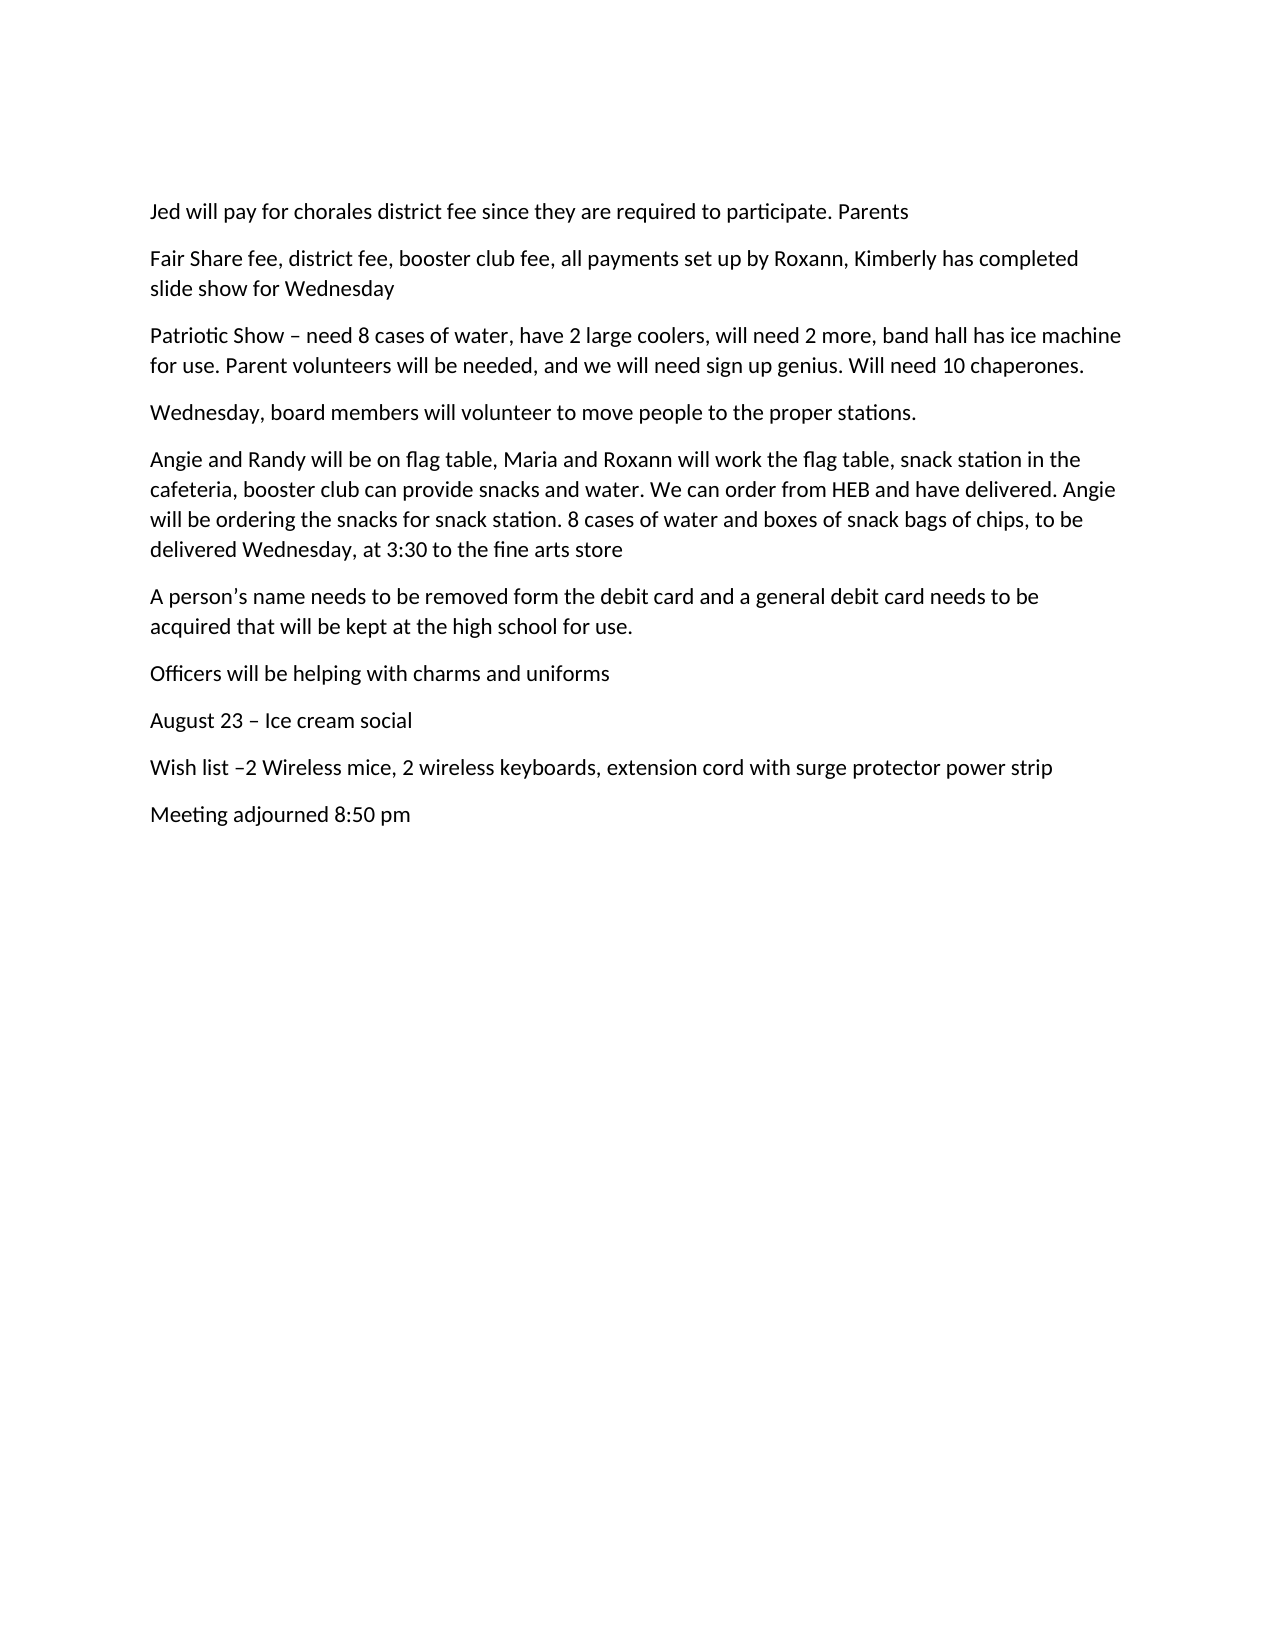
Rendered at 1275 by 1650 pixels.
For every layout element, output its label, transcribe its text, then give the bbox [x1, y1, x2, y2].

text Wednesday, board members will volunteer to move people to the proper stations. [150, 398, 1125, 426]
text Patriotic Show – need 8 cases of water, have 2 large coolers, will need 2 more, band hall has ice machine for use. Parent volunteers will be needed, and we will need sign up genius. Will need 10 chaperones. [150, 321, 1125, 379]
text Jed will pay for chorales district fee since they are required to participate. Parents [150, 197, 1125, 225]
text Meeting adjourned 8:50 pm [150, 800, 1125, 828]
text Officers will be helping with charms and uniforms [150, 659, 1125, 687]
text Angie and Randy will be on flag table, Maria and Roxann will work the flag table, snack station in the cafeteria, booster club can provide snacks and water. We can order from HEB and have delivered. Angie will be ordering the snacks for snack station. 8 cases of water and boxes of snack bags of chips, to be delivered Wednesday, at 3:30 to the fine arts store [150, 445, 1125, 563]
text A person’s name needs to be removed form the debit card and a general debit card needs to be acquired that will be kept at the high school for use. [150, 582, 1125, 641]
text August 23 – Ice cream social [150, 706, 1125, 734]
text Fair Share fee, district fee, booster club fee, all payments set up by Roxann, Kimberly has completed slide show for Wednesday [150, 244, 1125, 302]
text Wish list –2 Wireless mice, 2 wireless keyboards, extension cord with surge protector power strip [150, 753, 1125, 781]
